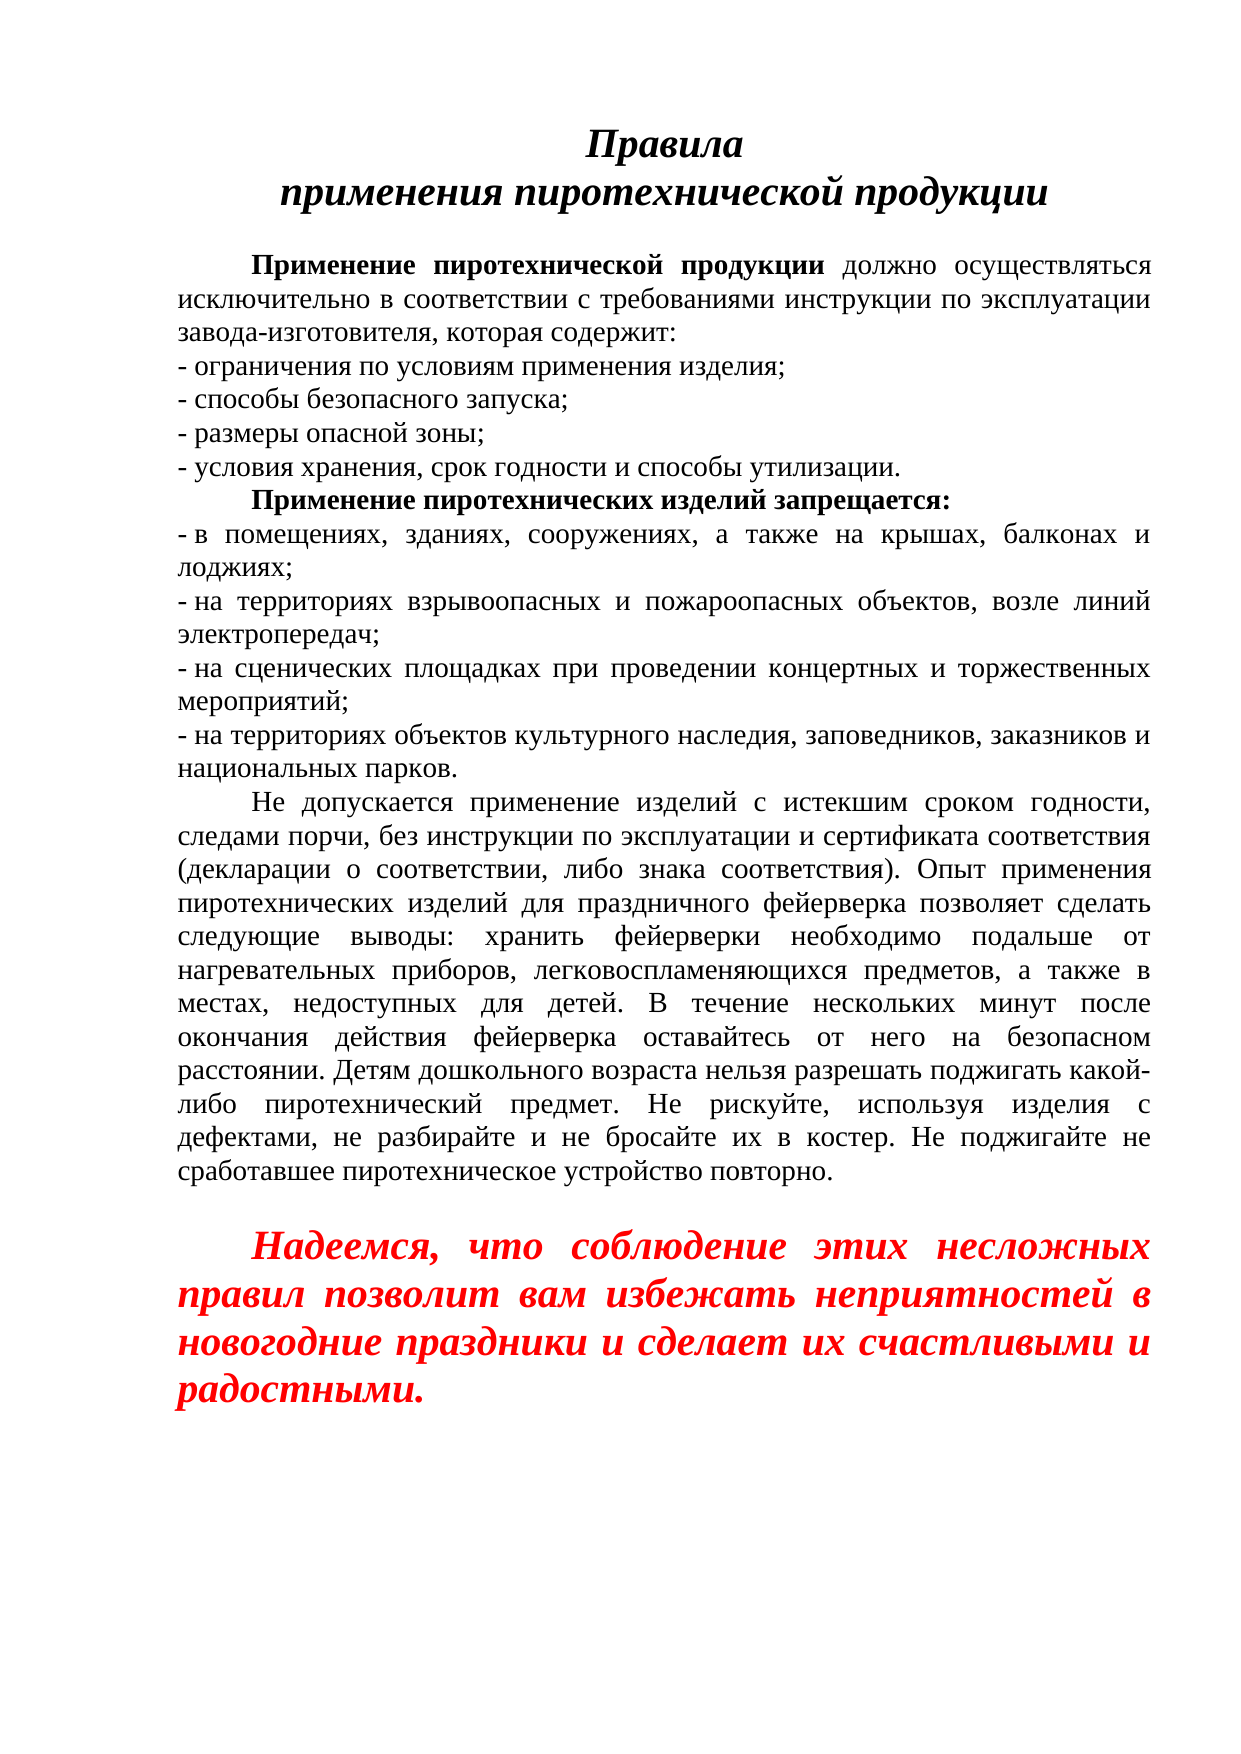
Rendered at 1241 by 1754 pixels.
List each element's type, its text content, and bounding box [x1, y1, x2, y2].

text Надеемся, что соблюдение этих несложных правил позволит вам избежать неприятностей в новогодние праздники и сделает их счастливыми и радостными. [177, 1220, 1152, 1412]
text - способы безопасного запуска; [177, 382, 1152, 415]
text - в помещениях, зданиях, сооружениях, а также на крышах, балконах и лоджиях; [177, 516, 1152, 583]
text Не допускается применение изделий с истекшим сроком годности, следами порчи, без инструкции по эксплуатации и сертификата соответствия (декларации о соответствии, либо знака соответствия). Опыт применения пиротехнических изделий для праздничного фейерверка позволяет сделать следующие выводы: хранить фейерверки необходимо подальше от нагревательных приборов, легковоспламеняющихся предметов, а также в местах, недоступных для детей. В течение нескольких минут после окончания действия фейерверка оставайтесь от него на безопасном расстоянии. Детям дошкольного возраста нельзя разрешать поджигать какой-либо пиротехнический предмет. Не рискуйте, используя изделия с дефектами, не разбирайте и не бросайте их в костер. Не поджигайте не сработавшее пиротехническое устройство повторно. [177, 784, 1152, 1187]
text - размеры опасной зоны; [177, 415, 1152, 449]
text - на территориях объектов культурного наследия, заповедников, заказников и национальных парков. [177, 717, 1152, 784]
text - на сценических площадках при проведении концертных и торжественных мероприятий; [177, 650, 1152, 717]
text Применение пиротехнических изделий запрещается: [177, 482, 1152, 516]
text - условия хранения, срок годности и способы утилизации. [177, 449, 1152, 482]
text Применение пиротехнической продукции должно осуществляться исключительно в соответствии с требованиями инструкции по эксплуатации завода-изготовителя, которая содержит: [177, 247, 1152, 348]
text - на территориях взрывоопасных и пожароопасных объектов, возле линий электропередач; [177, 583, 1152, 650]
text применения пиротехнической продукции [177, 166, 1152, 214]
text Правила [177, 118, 1152, 166]
text - ограничения по условиям применения изделия; [177, 348, 1152, 382]
